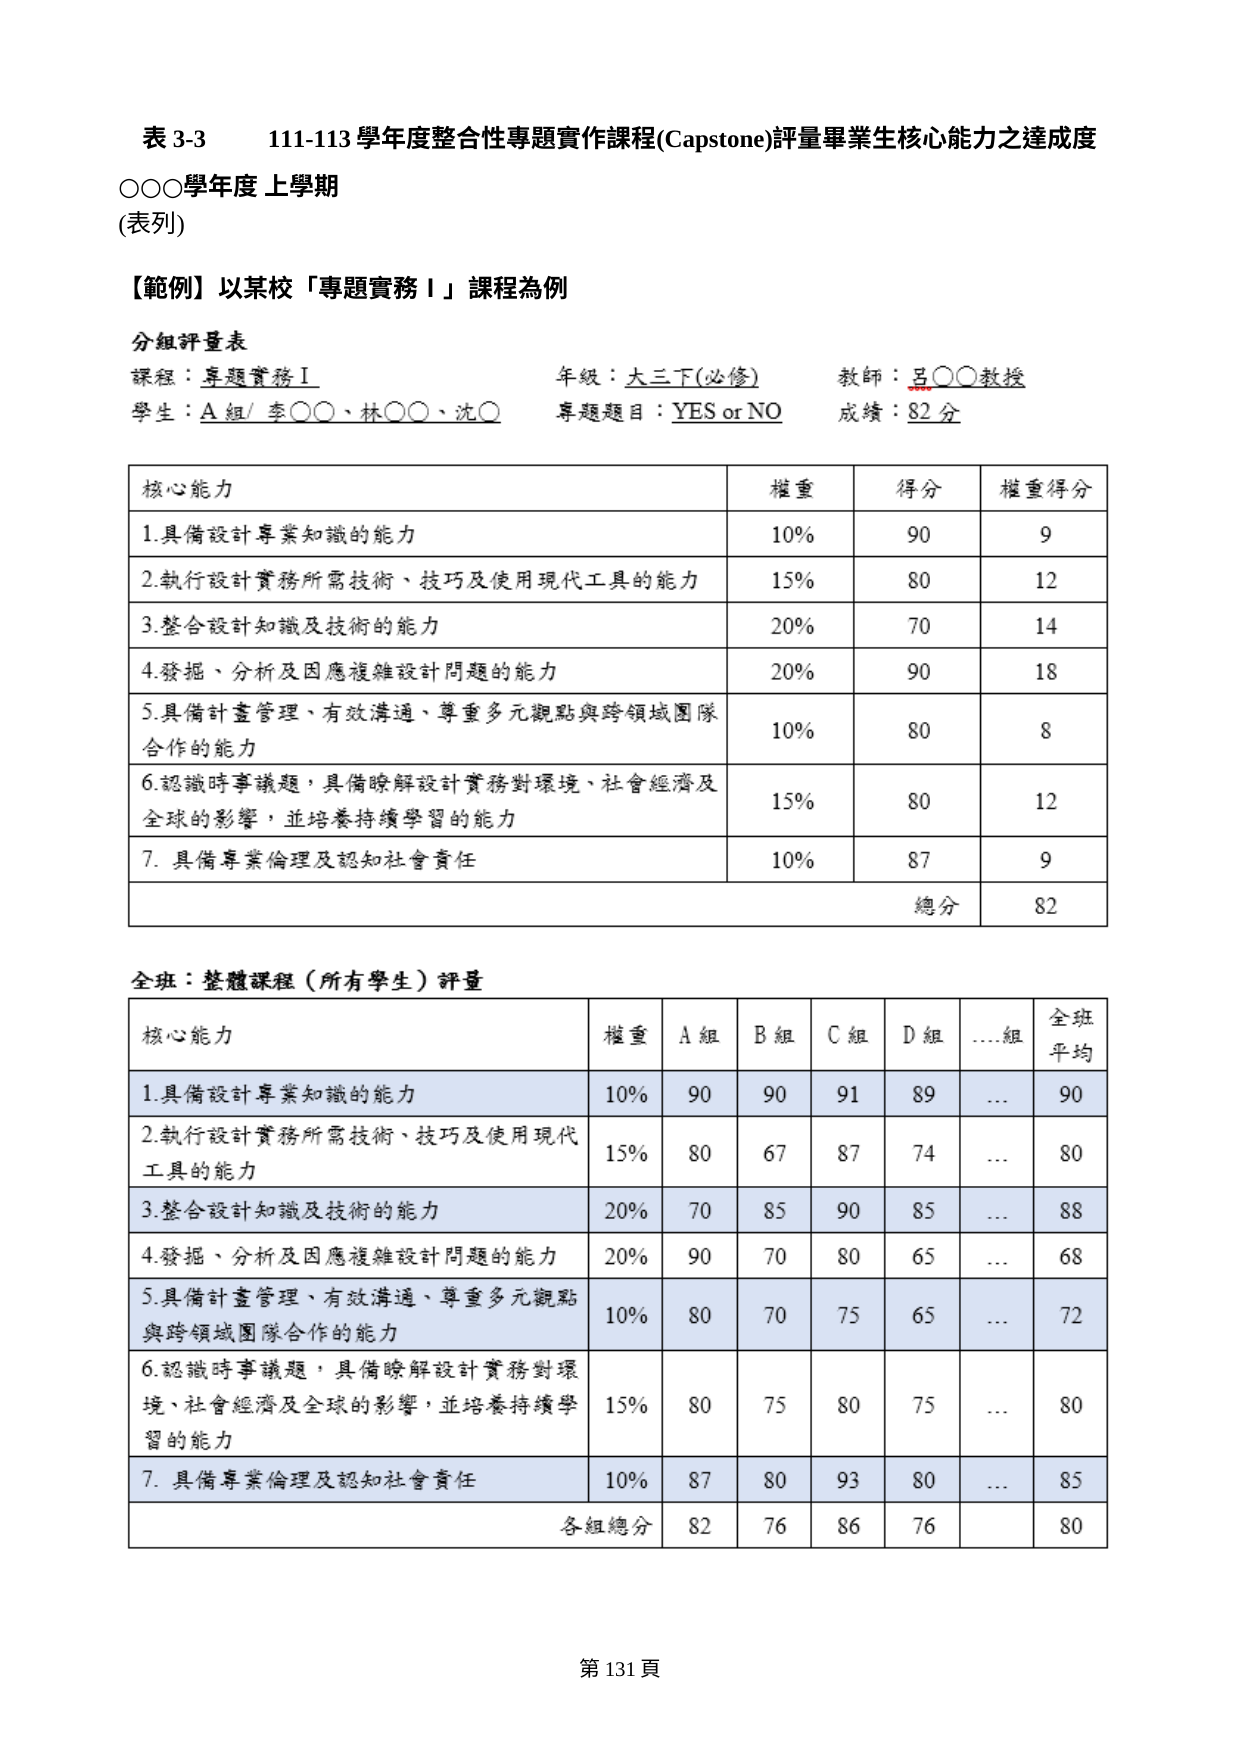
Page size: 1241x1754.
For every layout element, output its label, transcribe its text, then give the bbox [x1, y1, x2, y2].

text ○○○學年度 上學期 [118, 167, 1122, 203]
text 表3-3 111-113學年度整合性專題實作課程(Capstone)評量畢業生核心能力之達成度 [118, 118, 1122, 154]
text 【範例】以某校「專題實務Ⅰ」課程為例 [118, 268, 1122, 304]
picture [118, 316, 1123, 1565]
text (表列) [118, 203, 1122, 239]
